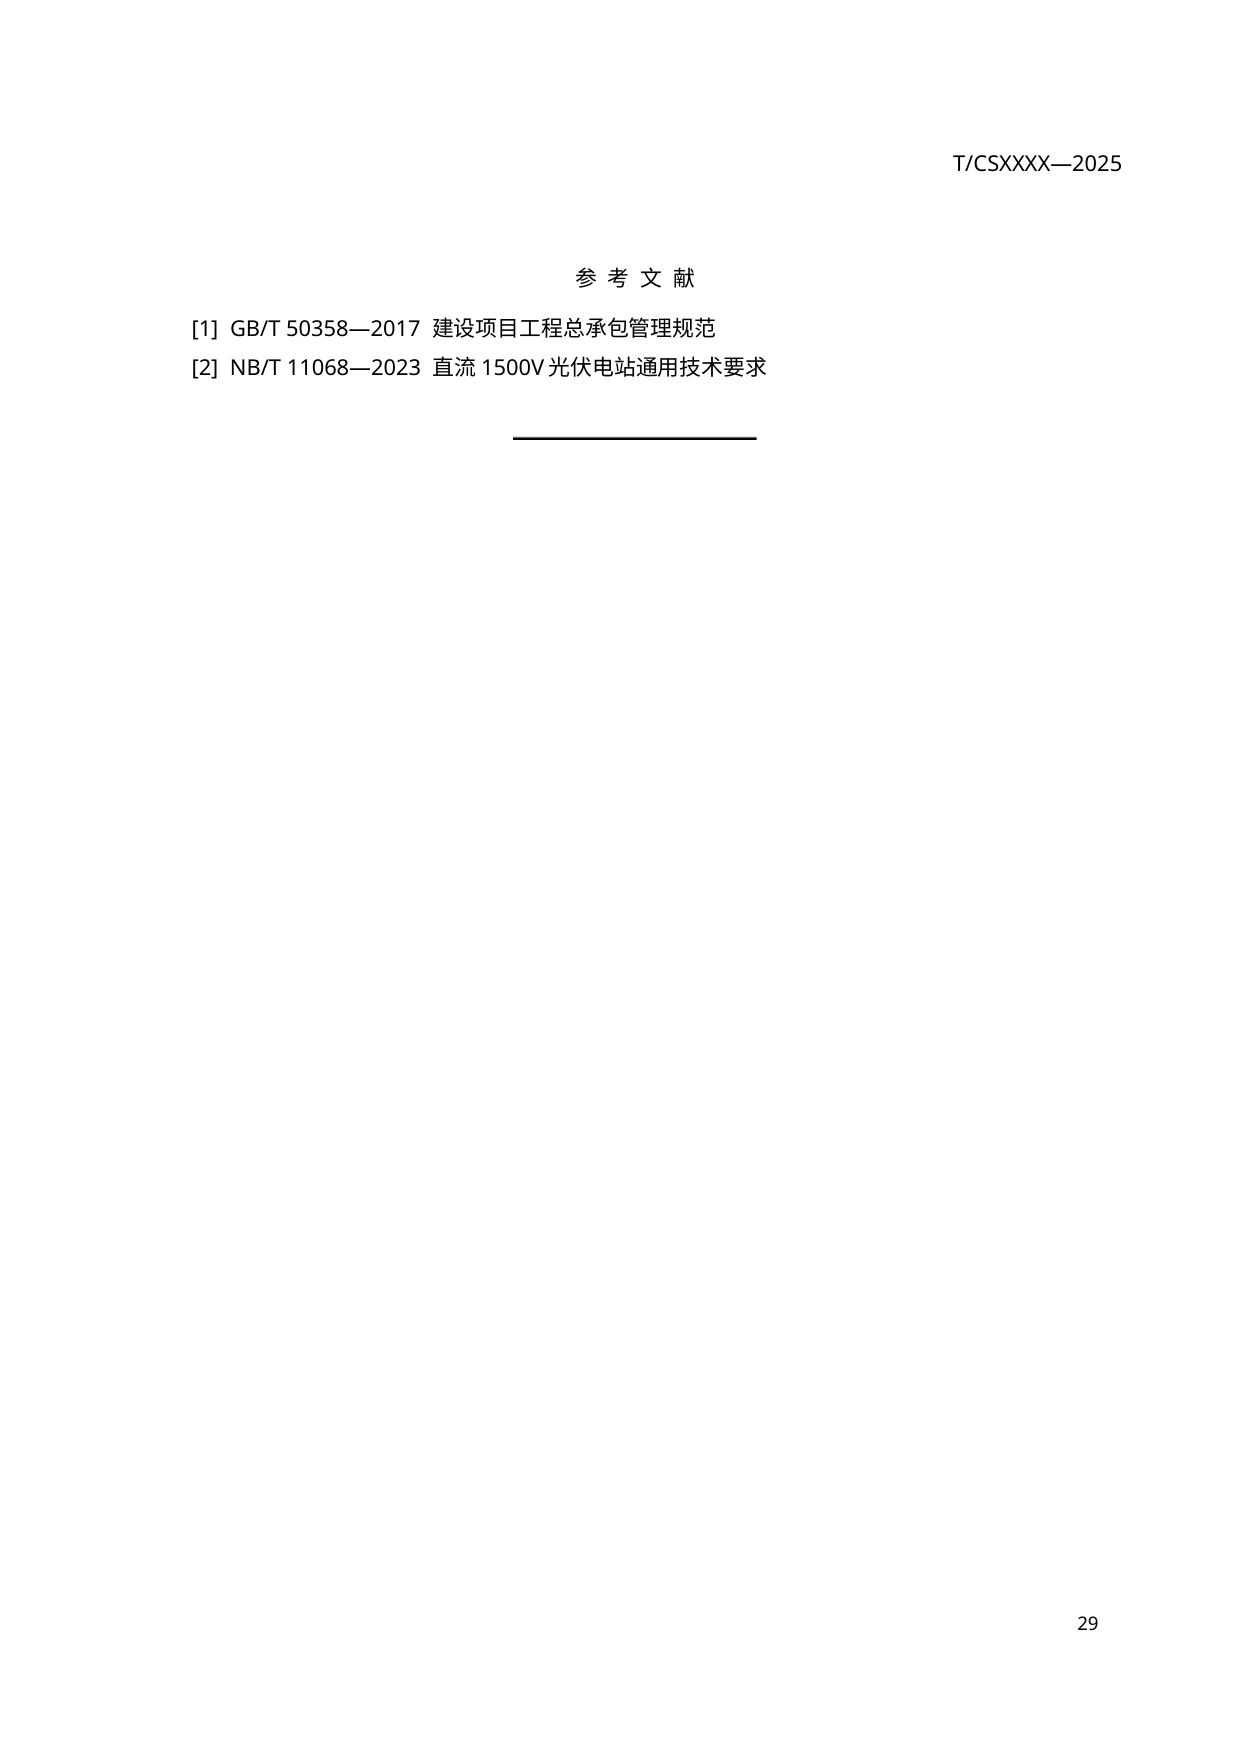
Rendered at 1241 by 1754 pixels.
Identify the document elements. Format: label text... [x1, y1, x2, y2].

text 参考文献 [148, 261, 1122, 293]
text [2] NB/T 11068—2023 直流1500V光伏电站通用技术要求 [148, 349, 1122, 381]
text [1] GB/T 50358—2017 建设项目工程总承包管理规范 [148, 311, 1122, 343]
picture [513, 387, 757, 440]
